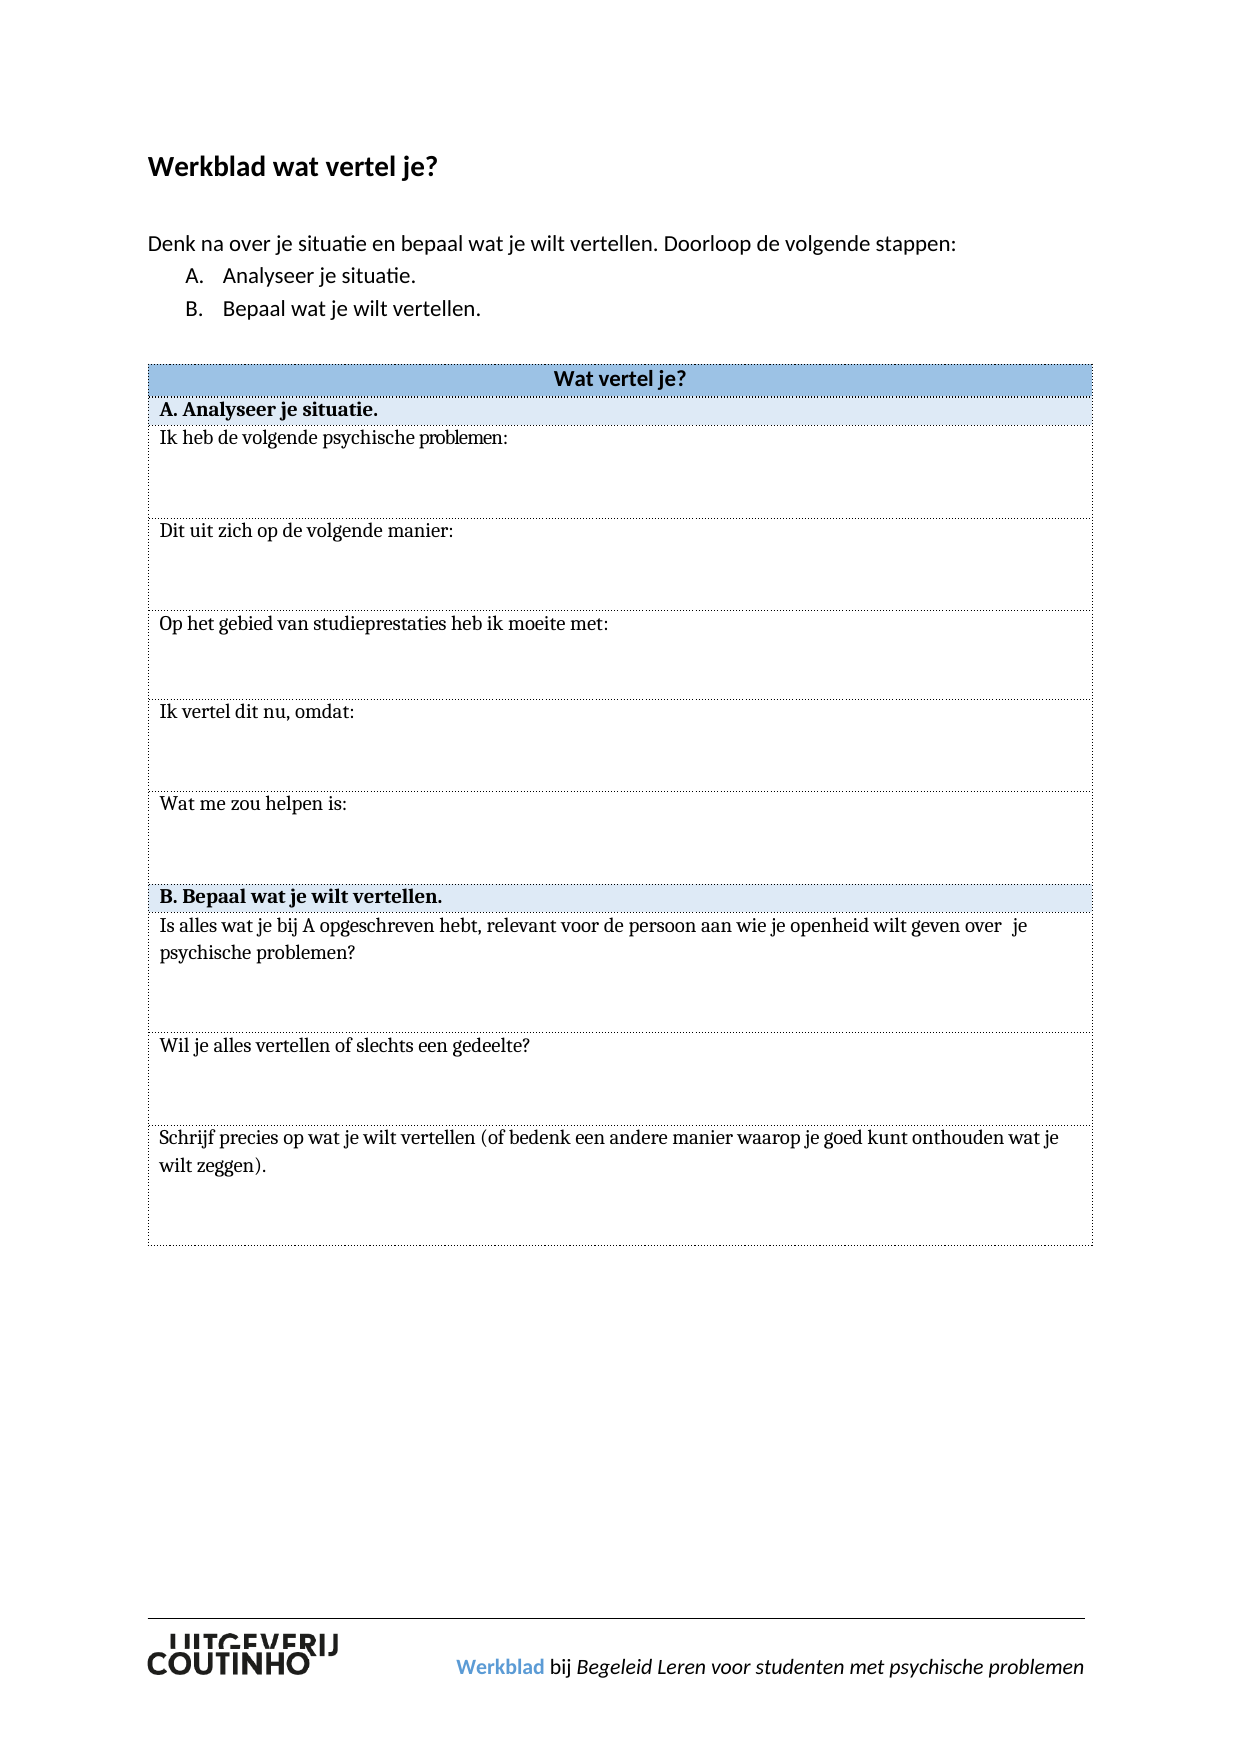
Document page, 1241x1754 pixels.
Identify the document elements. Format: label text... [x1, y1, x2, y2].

picture [147, 1633, 338, 1675]
table_cell Wil je alles vertellen of slechts een gedeelte? [148, 1032, 1092, 1125]
table_cell Is alles wat je bij A opgeschreven hebt, relevant voor de persoon aan wie je openheid wilt geven over je psychische problemen? [148, 912, 1092, 1032]
text Denk na over je situatie en bepaal wat je wilt vertellen. Doorloop de volgende stappen: [148, 229, 1093, 257]
list Analyseer je situatie. [185, 262, 1093, 290]
table_cell B. Bepaal wat je wilt vertellen. [148, 884, 1092, 912]
table_cell Wat me zou helpen is: [148, 791, 1092, 884]
table_cell Ik heb de volgende psychische problemen: [148, 425, 1092, 518]
table_cell Ik vertel dit nu, omdat: [148, 699, 1092, 791]
table_cell Op het gebied van studieprestaties heb ik moeite met: [148, 610, 1092, 698]
list Bepaal wat je wilt vertellen. [185, 294, 1093, 322]
table_cell Dit uit zich op de volgende manier: [148, 518, 1092, 610]
table_header Wat vertel je? [148, 364, 1092, 396]
table_cell Schrijf precies op wat je wilt vertellen (of bedenk een andere manier waarop je goed kunt onthouden wat je wilt zeggen). [148, 1125, 1092, 1245]
text Werkblad wat vertel je? [148, 148, 1093, 183]
table_cell A. Analyseer je situatie. [148, 396, 1092, 425]
